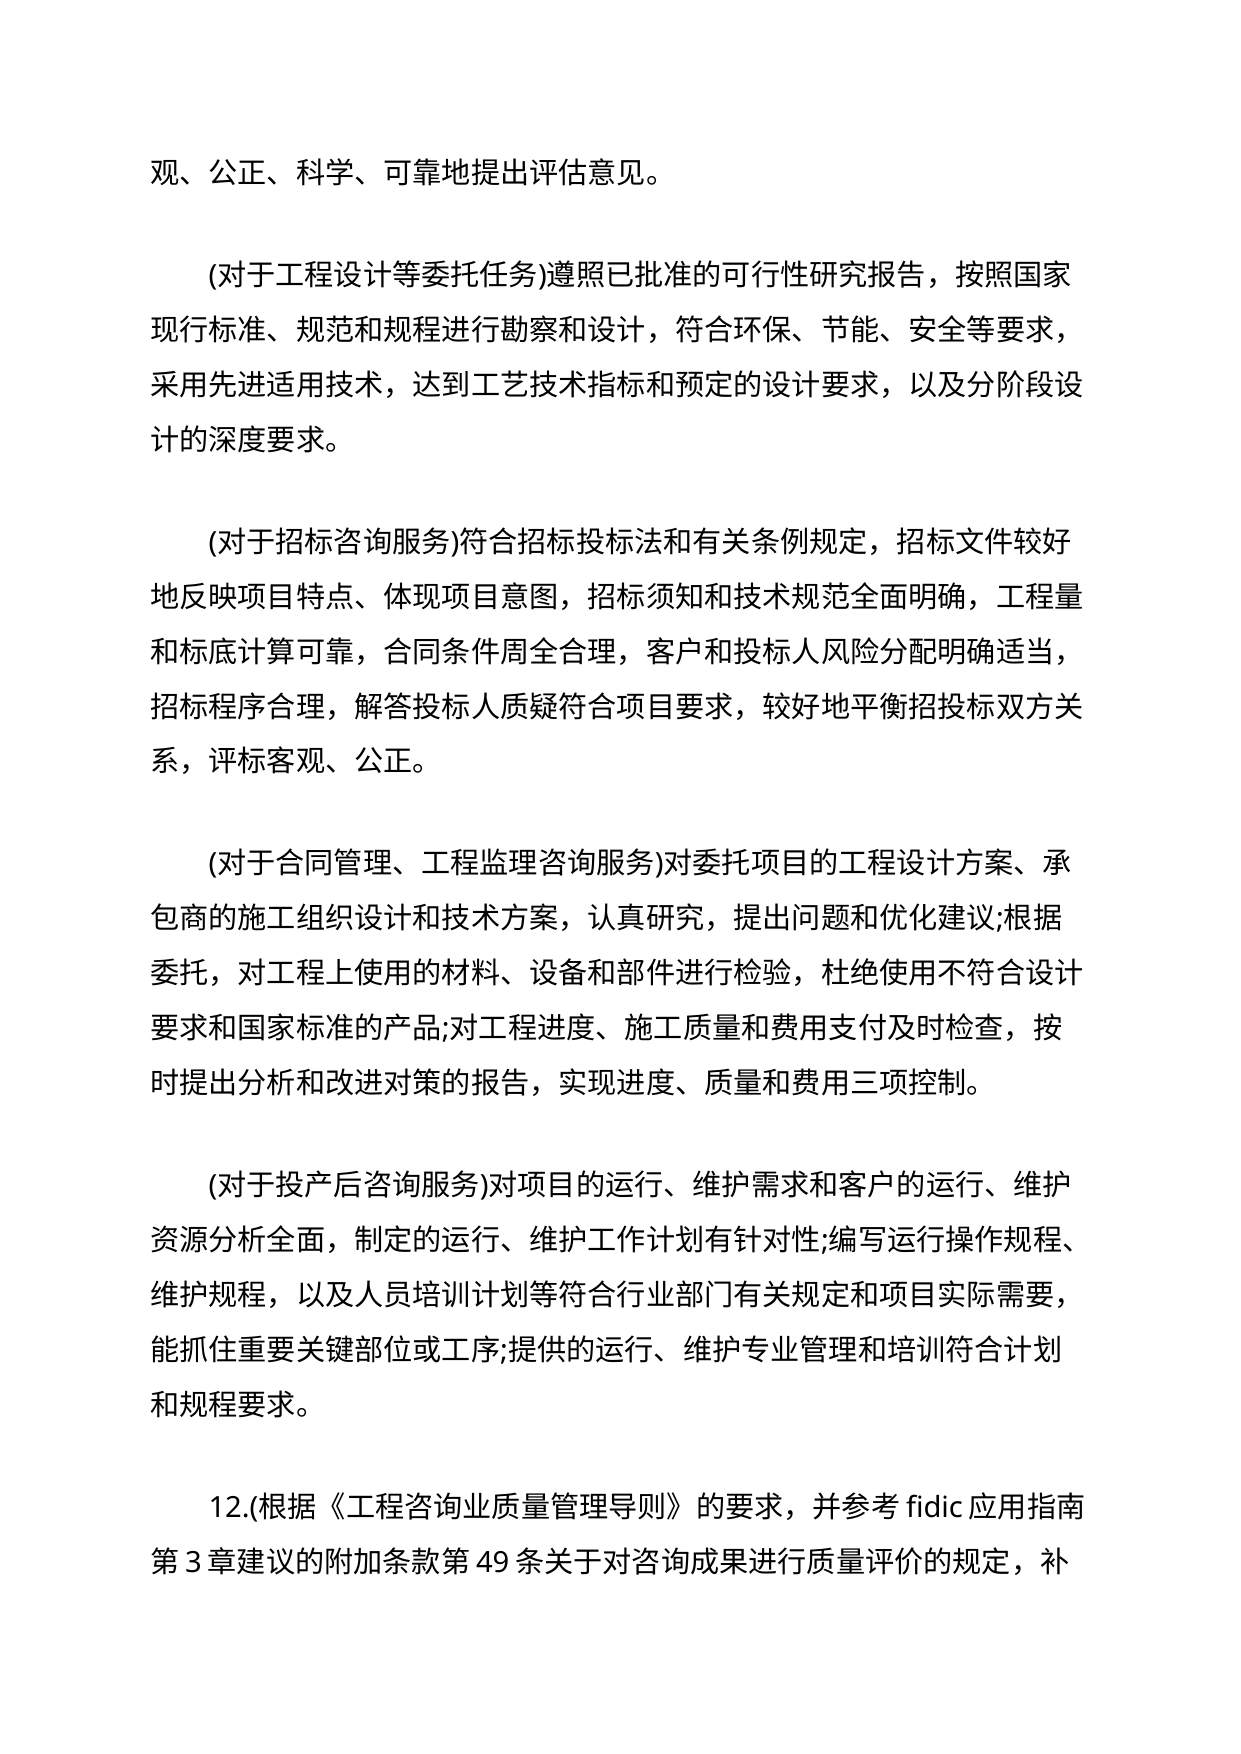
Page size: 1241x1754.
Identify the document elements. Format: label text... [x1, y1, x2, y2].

text (对于招标咨询服务)符合招标投标法和有关条例规定，招标文件较好地反映项目特点、体现项目意图，招标须知和技术规范全面明确，工程量和标底计算可靠，合同条件周全合理，客户和投标人风险分配明确适当，招标程序合理，解答投标人质疑符合项目要求，较好地平衡招投标双方关系，评标客观、公正。 [150, 518, 1090, 780]
text (对于投产后咨询服务)对项目的运行、维护需求和客户的运行、维护资源分析全面，制定的运行、维护工作计划有针对性;编写运行操作规程、维护规程，以及人员培训计划等符合行业部门有关规定和项目实际需要，能抓住重要关键部位或工序;提供的运行、维护专业管理和培训符合计划和规程要求。 [150, 1161, 1090, 1424]
text (对于合同管理、工程监理咨询服务)对委托项目的工程设计方案、承包商的施工组织设计和技术方案，认真研究，提出问题和优化建议;根据委托，对工程上使用的材料、设备和部件进行检验，杜绝使用不符合设计要求和国家标准的产品;对工程进度、施工质量和费用支付及时检查，按时提出分析和改进对策的报告，实现进度、质量和费用三项控制。 [150, 840, 1090, 1102]
text (对于工程设计等委托任务)遵照已批准的可行性研究报告，按照国家现行标准、规范和规程进行勘察和设计，符合环保、节能、安全等要求，采用先进适用技术，达到工艺技术指标和预定的设计要求，以及分阶段设计的深度要求。 [150, 252, 1090, 459]
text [150, 1483, 1090, 1581]
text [150, 150, 1090, 192]
